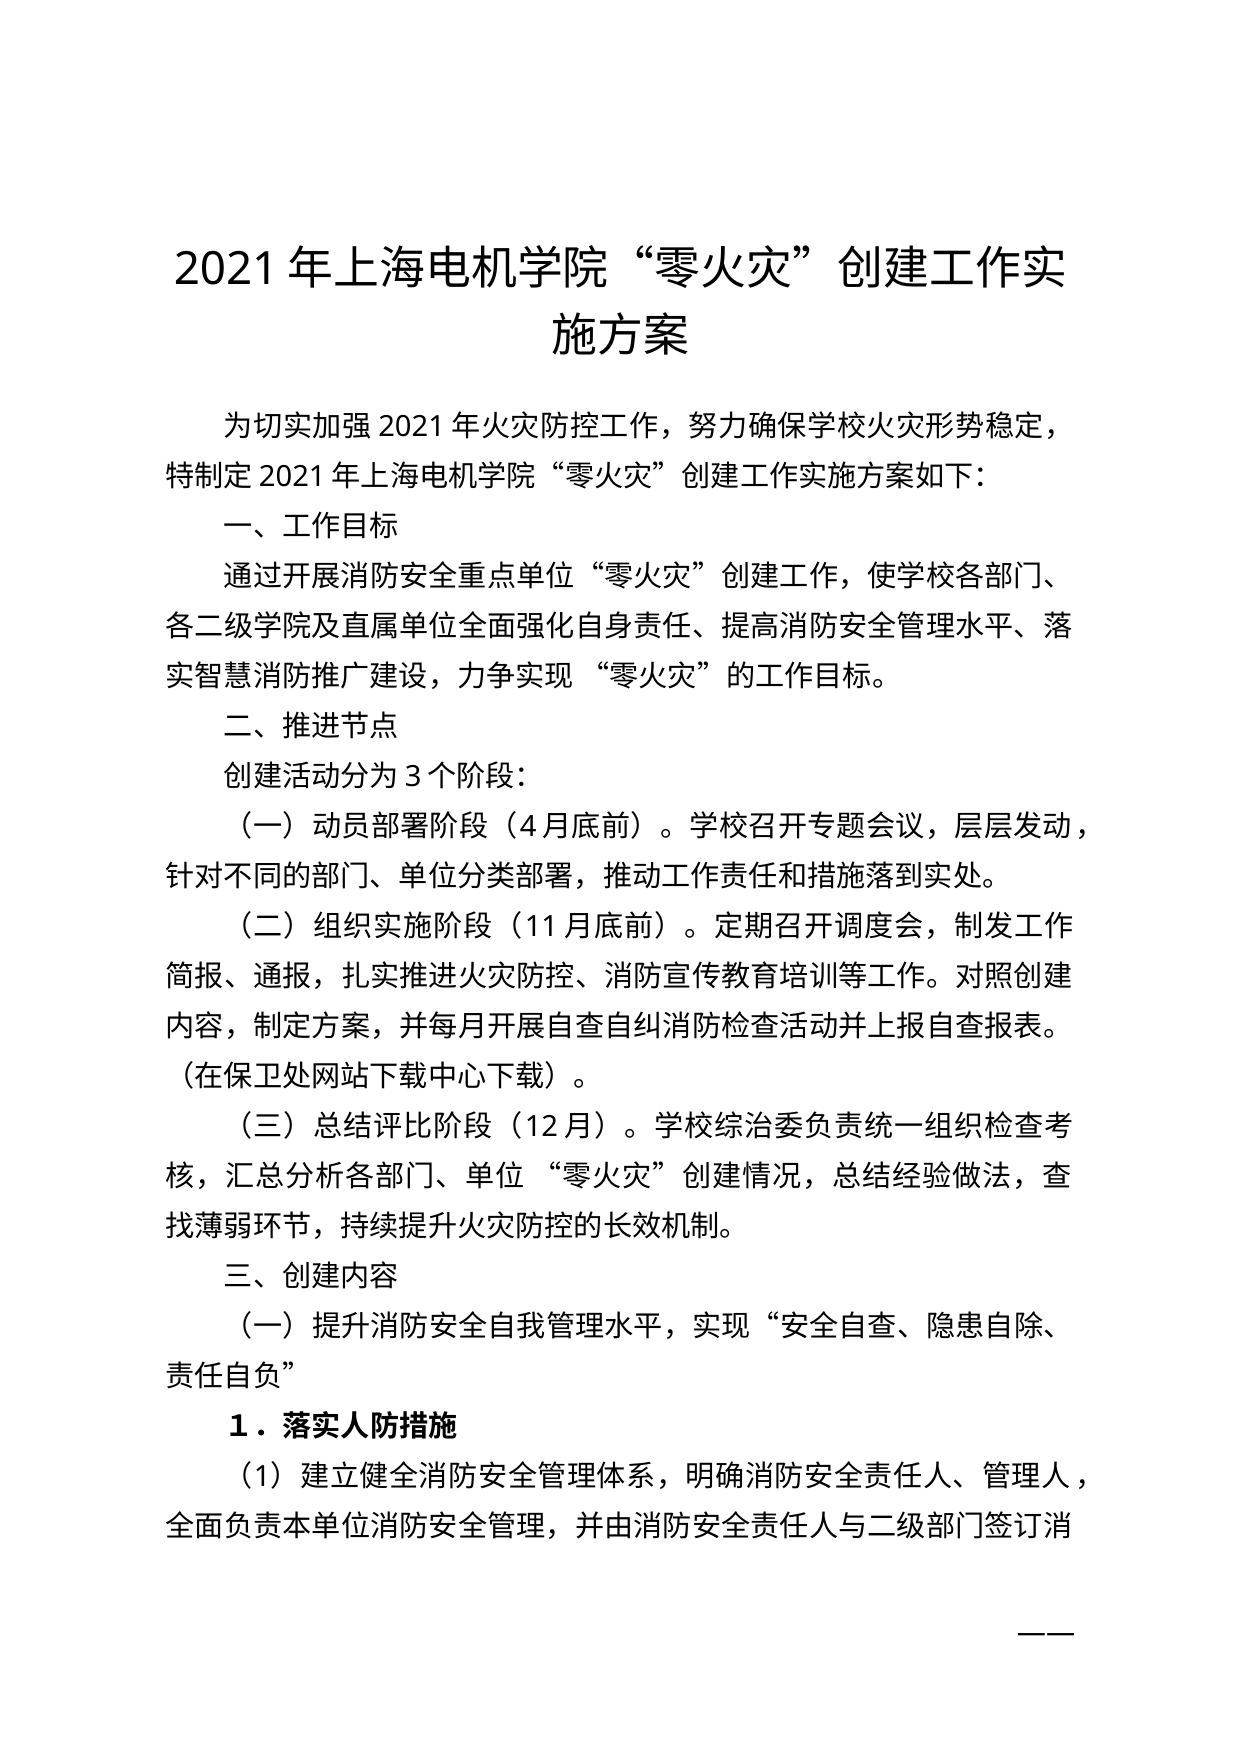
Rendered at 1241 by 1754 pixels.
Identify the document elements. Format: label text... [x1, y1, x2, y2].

text 通过开展消防安全重点单位“零火灾”创建工作，使学校各部门、各二级学院及直属单位全面强化自身责任、提高消防安全管理水平、落实智慧消防推广建设，力争实现 “零火灾”的工作目标。 [165, 547, 1075, 697]
text １．落实人防措施 [165, 1397, 1075, 1447]
text （二）组织实施阶段（11月底前）。定期召开调度会，制发工作简报、通报，扎实推进火灾防控、消防宣传教育培训等工作。对照创建内容，制定方案，并每月开展自查自纠消防检查活动并上报自查报表。（在保卫处网站下载中心下载）。 [165, 897, 1075, 1097]
text 为切实加强2021年火灾防控工作，努力确保学校火灾形势稳定，特制定2021年上海电机学院“零火灾”创建工作实施方案如下： [165, 397, 1075, 497]
text 三、创建内容 [165, 1247, 1075, 1297]
text 二、推进节点 [165, 697, 1075, 747]
text （一）提升消防安全自我管理水平，实现“安全自查、隐患自除、责任自负” [165, 1297, 1075, 1397]
text 创建活动分为3个阶段： [165, 747, 1075, 797]
text （三）总结评比阶段（12月）。学校综治委负责统一组织检查考核，汇总分析各部门、单位 “零火灾”创建情况，总结经验做法，查找薄弱环节，持续提升火灾防控的长效机制。 [165, 1097, 1075, 1247]
text （一）动员部署阶段（4月底前）。学校召开专题会议，层层发动，针对不同的部门、单位分类部署，推动工作责任和措施落到实处。 [165, 797, 1075, 897]
text 2021年上海电机学院“零火灾”创建工作实施方案 [165, 231, 1075, 364]
text 一、工作目标 [165, 497, 1075, 547]
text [165, 1447, 1075, 1547]
